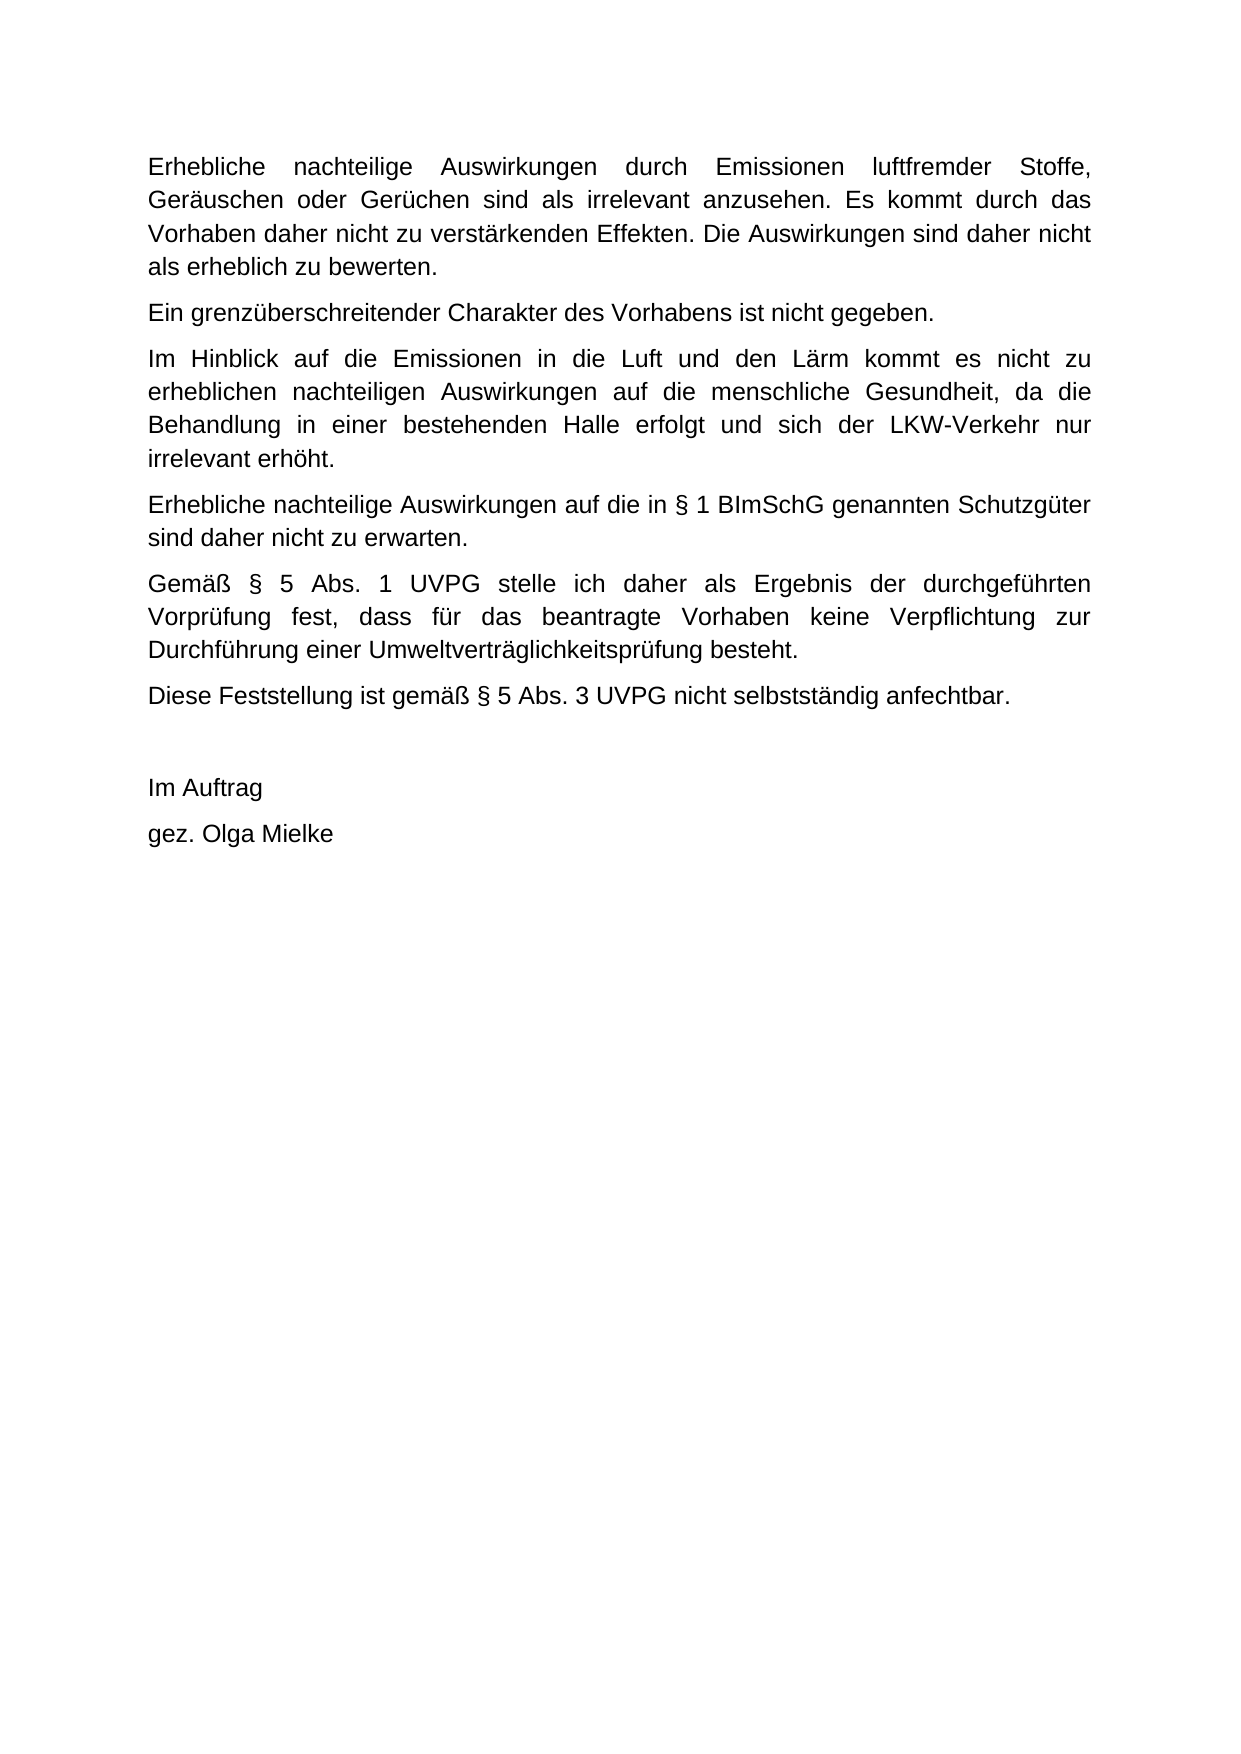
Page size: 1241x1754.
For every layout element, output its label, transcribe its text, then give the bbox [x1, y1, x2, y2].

text Gemäß § 5 Abs. 1 UVPG stelle ich daher als Ergebnis der durchgeführten Vorprüfung fest, dass für das beantragte Vorhaben keine Verpflichtung zur Durchführung einer Umweltverträglichkeitsprüfung besteht. [148, 564, 1093, 664]
text Erhebliche nachteilige Auswirkungen auf die in § 1 BImSchG genannten Schutzgüter sind daher nicht zu erwarten. [148, 485, 1093, 552]
text Erhebliche nachteilige Auswirkungen durch Emissionen luftfremder Stoffe, Geräuschen oder Gerüchen sind als irrelevant anzusehen. Es kommt durch das Vorhaben daher nicht zu verstärkenden Effekten. Die Auswirkungen sind daher nicht als erheblich zu bewerten. [148, 148, 1093, 281]
text Im Auftrag [148, 768, 1093, 802]
text Im Hinblick auf die Emissionen in die Luft und den Lärm kommt es nicht zu erheblichen nachteiligen Auswirkungen auf die menschliche Gesundheit, da die Behandlung in einer bestehenden Halle erfolgt und sich der LKW-Verkehr nur irrelevant erhöht. [148, 339, 1093, 473]
text gez. Olga Mielke [148, 814, 1093, 848]
text Ein grenzüberschreitender Charakter des Vorhabens ist nicht gegeben. [148, 293, 1093, 327]
text Diese Feststellung ist gemäß § 5 Abs. 3 UVPG nicht selbstständig anfechtbar. [148, 677, 1093, 710]
